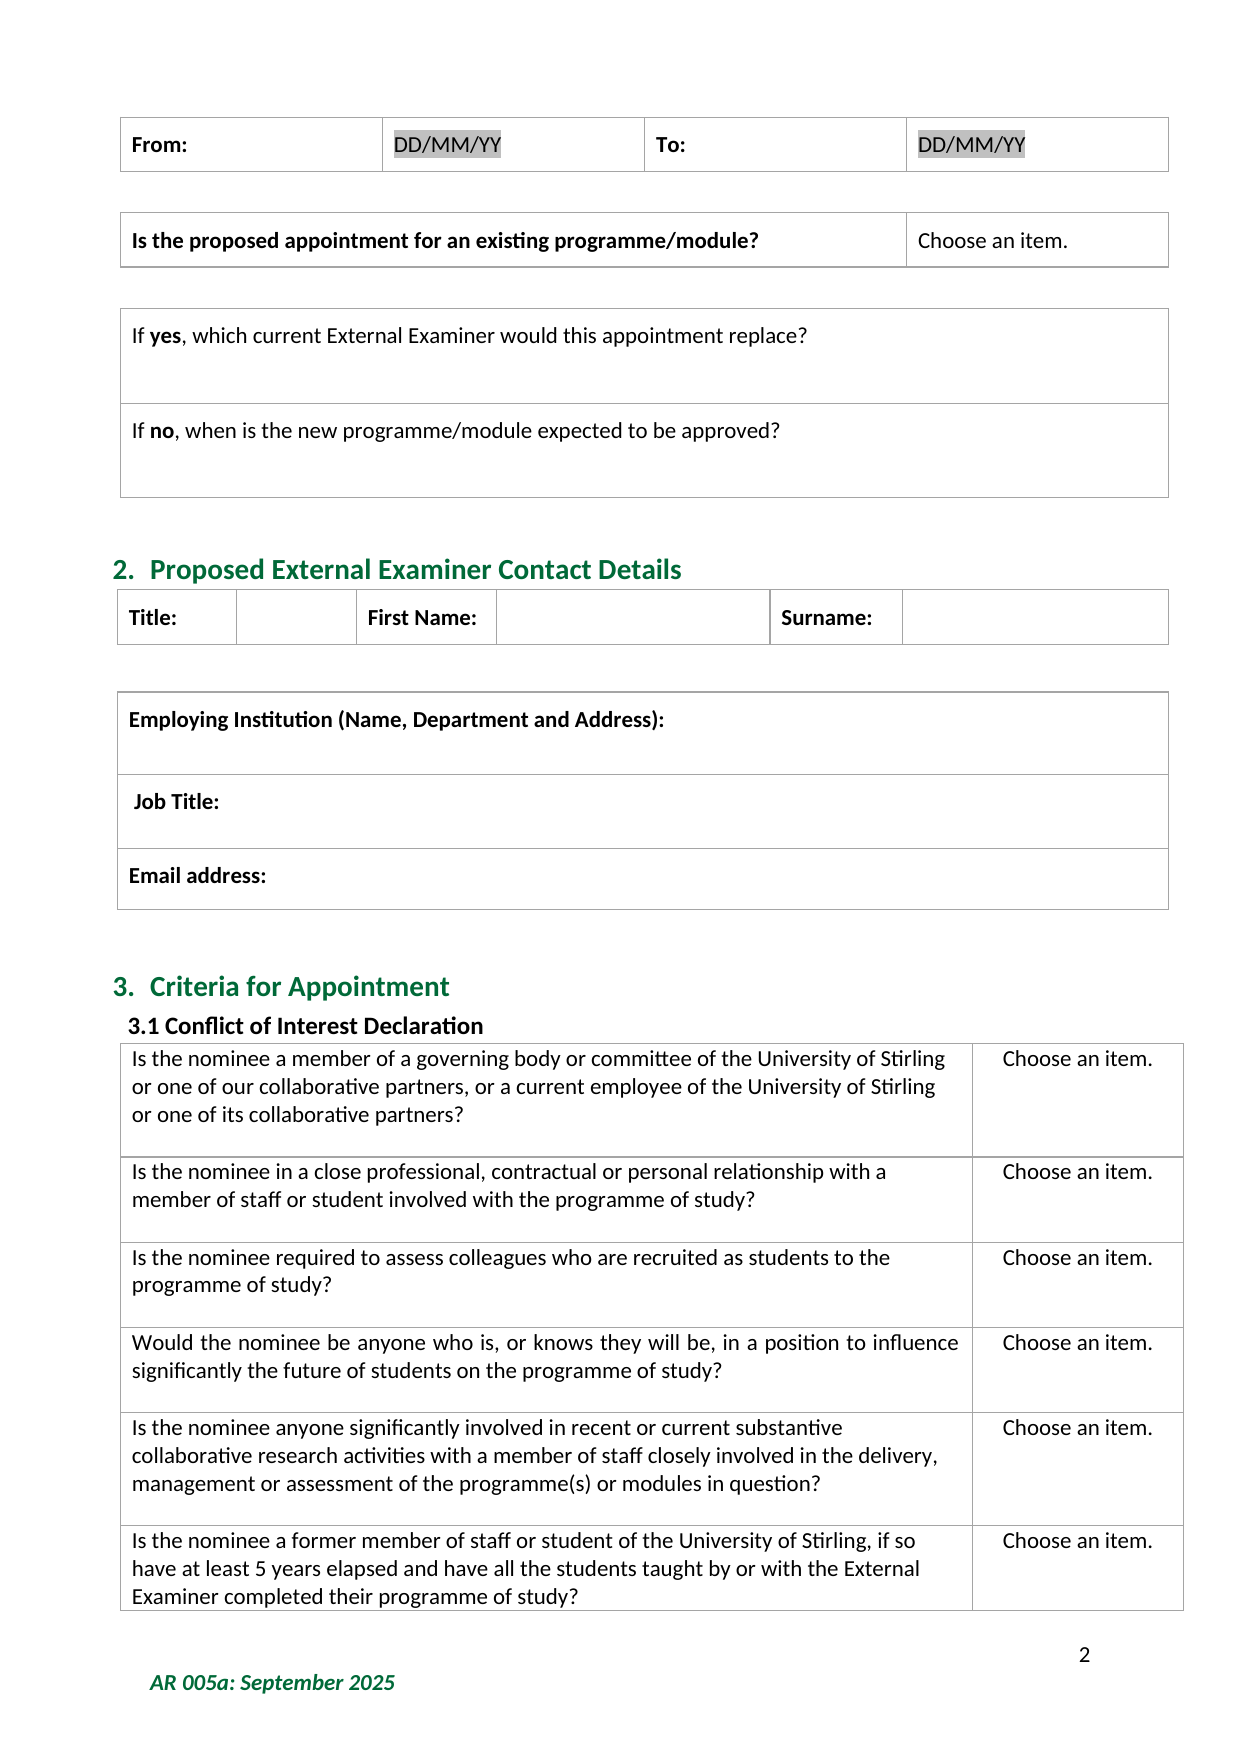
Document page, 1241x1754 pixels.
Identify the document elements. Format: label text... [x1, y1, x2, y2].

table_cell Is the nominee anyone significantly involved in recent or current substantive collaborative research activities with a member of staff closely involved in the delivery, management or assessment of the programme(s) or modules in question? [121, 1413, 972, 1525]
table_header Is the nominee a member of a governing body or committee of the University of Stirling or one of our collaborative partners, or a current employee of the University of Stirling or one of its collaborative partners? [121, 1044, 972, 1156]
table_header Title: [118, 590, 236, 643]
table_header DD/MM/YY [383, 118, 644, 171]
table_cell Is the nominee in a close professional, contractual or personal relationship with a member of staff or student involved with the programme of study? [121, 1158, 972, 1242]
table_header To: [645, 118, 906, 171]
table_header DD/MM/YY [907, 118, 1168, 171]
table_header Is the proposed appointment for an existing programme/module? [121, 213, 906, 266]
table_header Surname: [771, 590, 902, 643]
table_header [237, 590, 356, 643]
table_cell Would the nominee be anyone who is, or knows they will be, in a position to influence significantly the future of students on the programme of study? [121, 1328, 972, 1412]
table_cell Job Title: [118, 775, 1168, 848]
table_header First Name: [357, 590, 496, 643]
table_header From: [121, 118, 382, 171]
subtitle Criteria for Appointment [112, 968, 1090, 1003]
subtitle Conflict of Interest Declaration [127, 1010, 1090, 1041]
table_cell Email address: [118, 849, 1168, 909]
subtitle Proposed External Examiner Contact Details [112, 551, 1090, 587]
table_header Employing Institution (Name, Department and Address): [118, 693, 1168, 773]
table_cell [121, 1526, 972, 1610]
table_cell Is the nominee required to assess colleagues who are recruited as students to the programme of study? [121, 1243, 972, 1327]
table_header If yes, which current External Examiner would this appointment replace? [121, 309, 1168, 402]
table_cell If no, when is the new programme/module expected to be approved? [121, 404, 1168, 497]
table_header [903, 590, 1168, 643]
table_header [497, 590, 769, 643]
